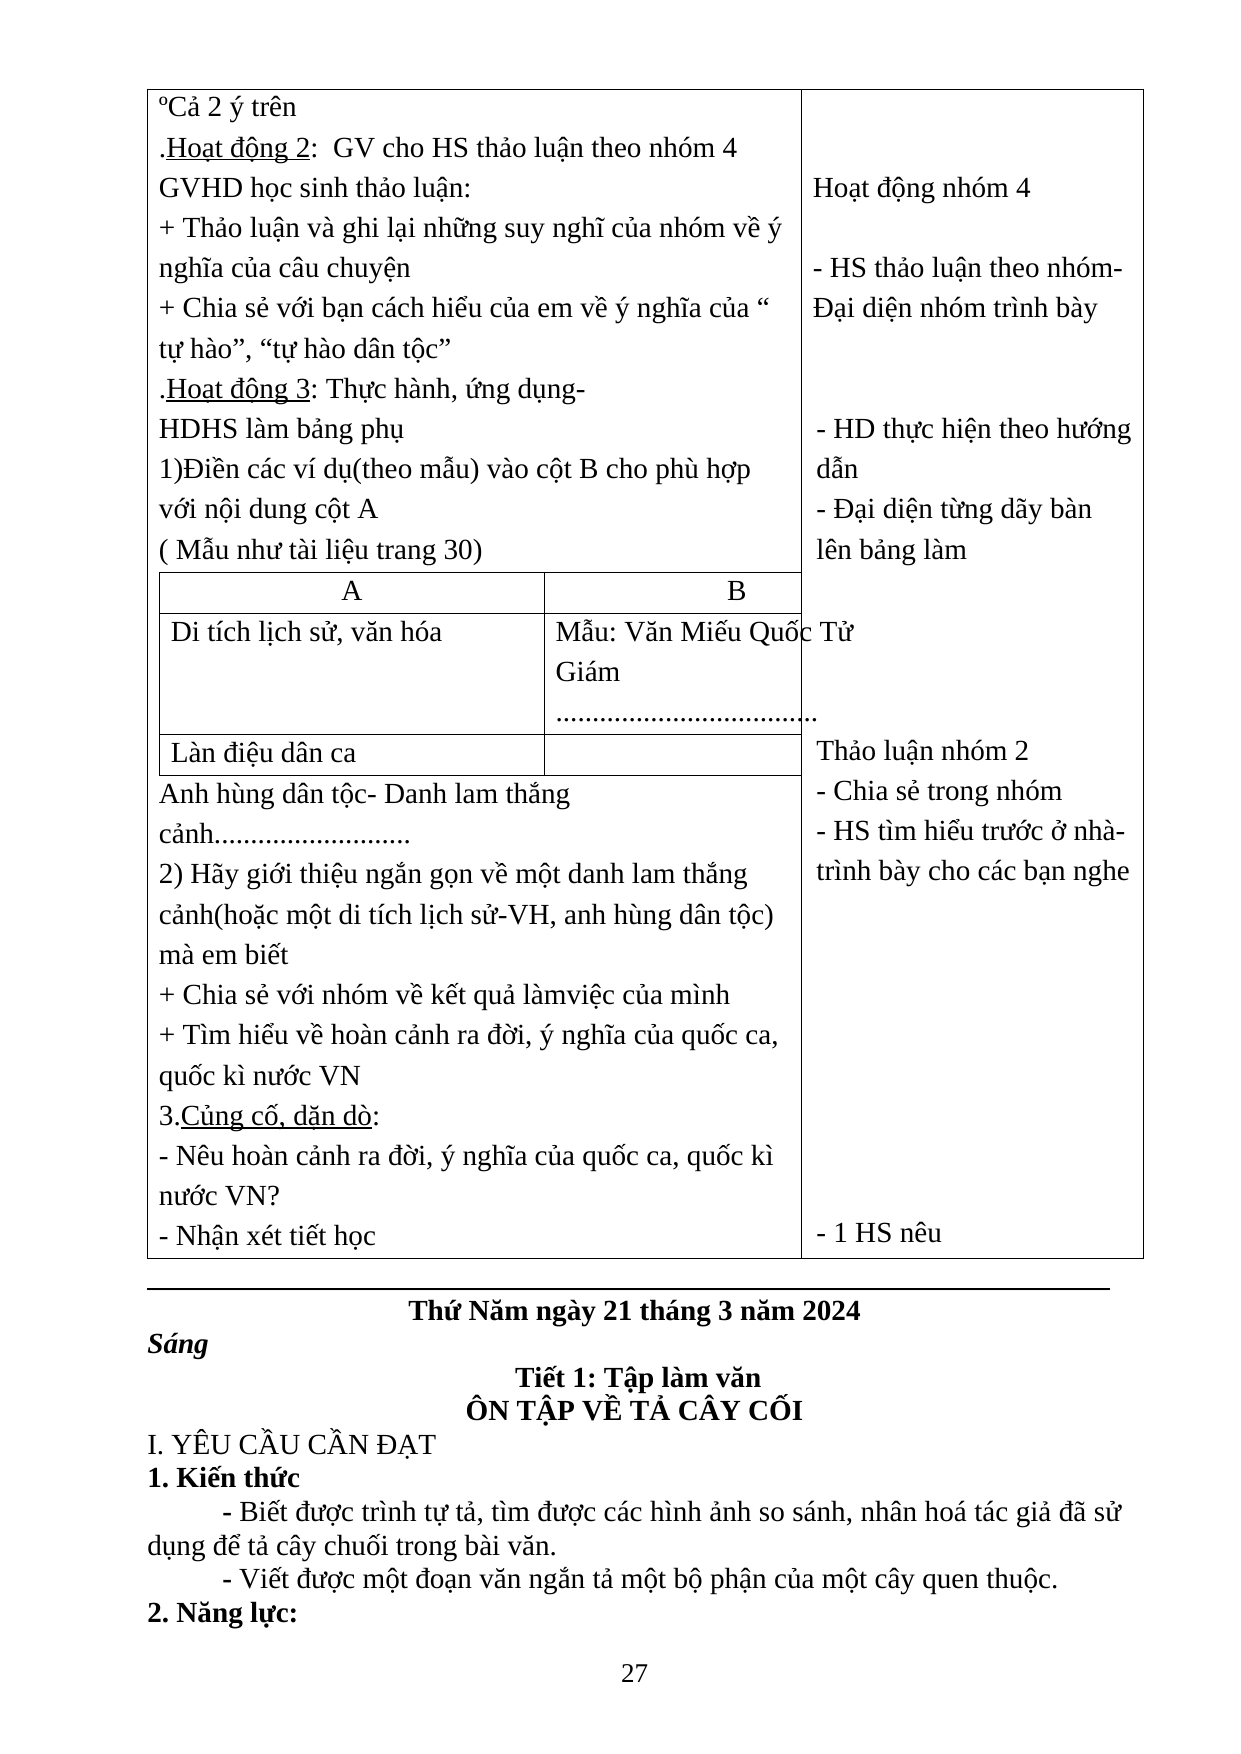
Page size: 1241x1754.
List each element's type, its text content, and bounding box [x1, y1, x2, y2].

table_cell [148, 90, 801, 1258]
text - Biết được trình tự tả, tìm được các hình ảnh so sánh, nhân hoá tác giả đã sử dụng để tả cây chuối trong bài văn. [147, 1494, 1122, 1561]
text Tiết 1: Tập làm văn [147, 1360, 1122, 1393]
text 2. Năng lực: [147, 1595, 1122, 1628]
text ÔN TẬP VỀ TẢ CÂY CỐI [81, 1393, 1122, 1427]
text __________________________________________________________________ [147, 1259, 1122, 1293]
text I. YÊU CẦU CẦN ĐẠT [147, 1427, 1122, 1461]
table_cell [802, 90, 1143, 1258]
text Sáng [147, 1326, 1122, 1360]
text 1. Kiến thức [147, 1461, 1122, 1494]
text Thứ Năm ngày 21 tháng 3 năm 2024 [147, 1293, 1122, 1326]
text - Viết được một đoạn văn ngắn tả một bộ phận của một cây quen thuộc. [147, 1561, 1122, 1595]
